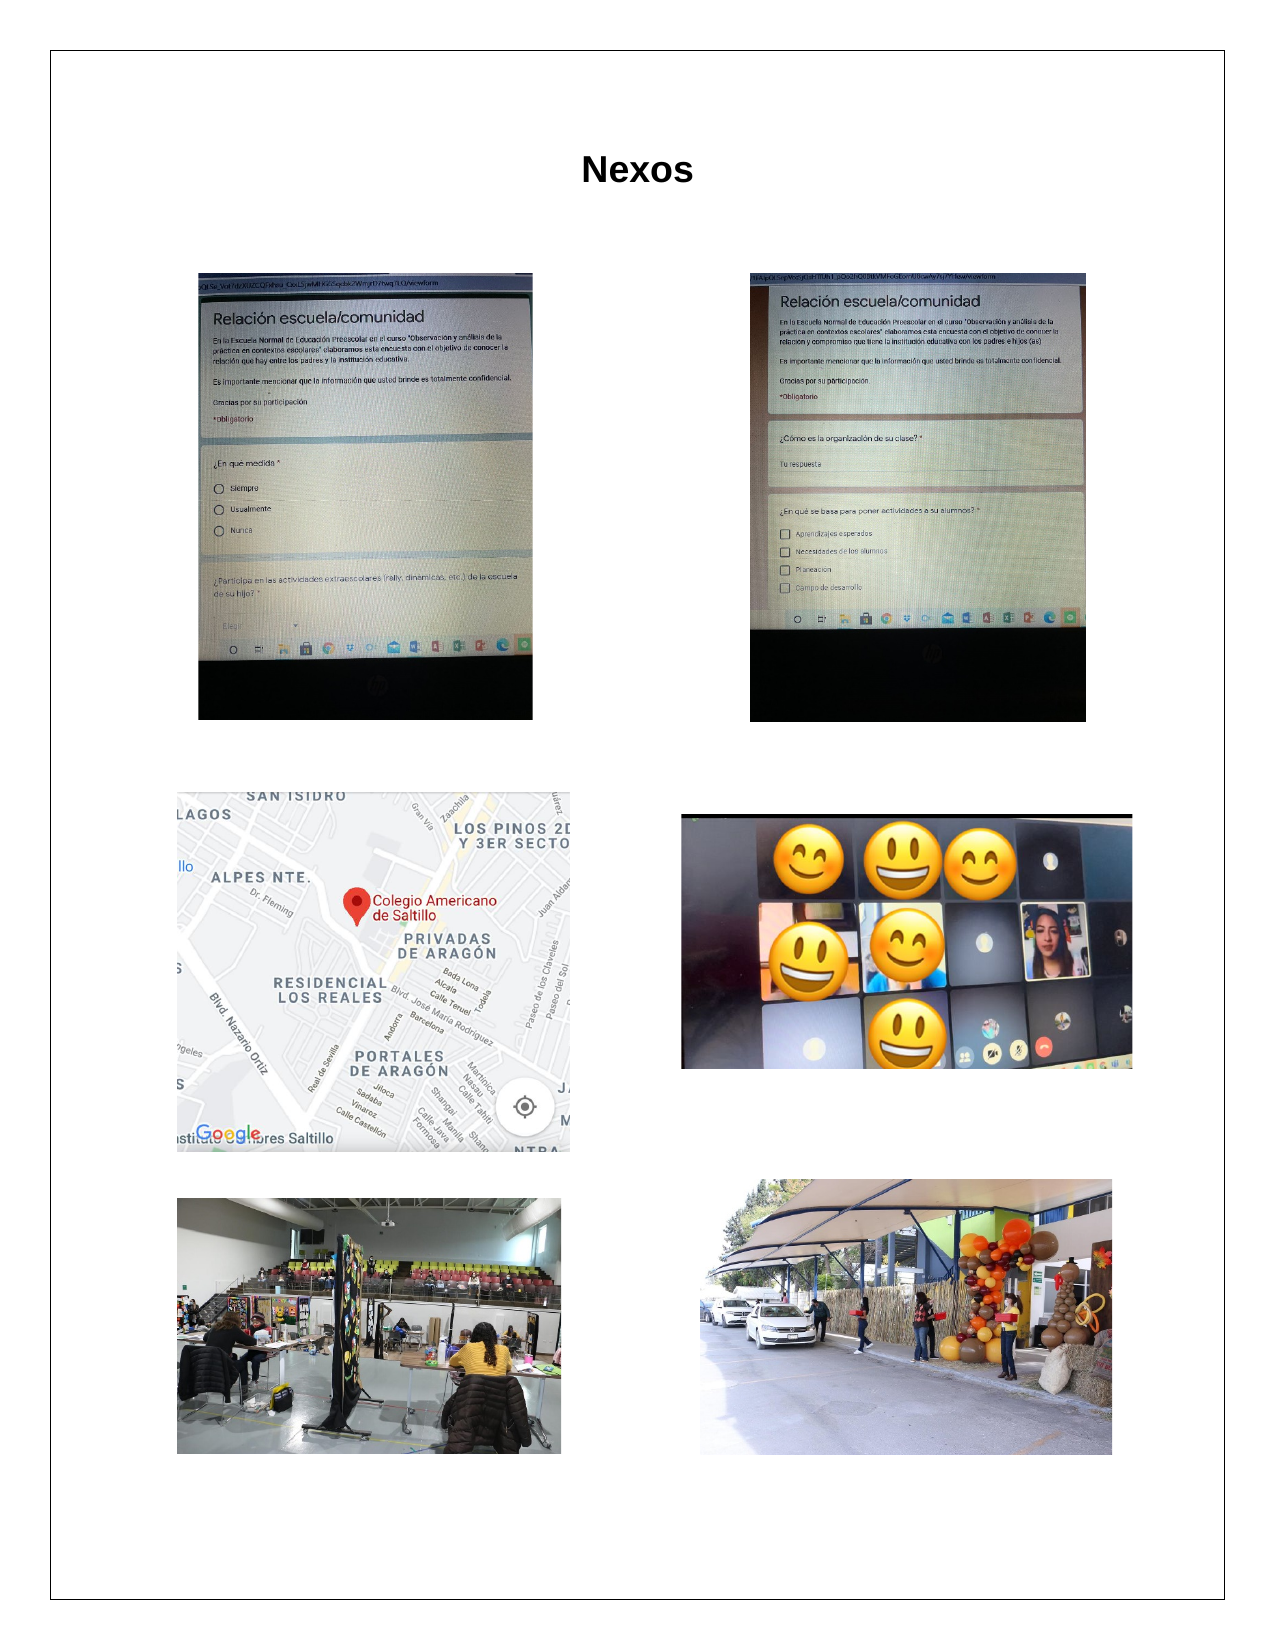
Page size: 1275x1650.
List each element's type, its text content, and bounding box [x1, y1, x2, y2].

picture [750, 273, 1086, 722]
picture [681, 814, 1133, 1069]
picture [177, 1198, 562, 1454]
text Nexos [177, 147, 1098, 191]
picture [198, 273, 533, 720]
picture [700, 1179, 1113, 1455]
picture [177, 792, 570, 1152]
